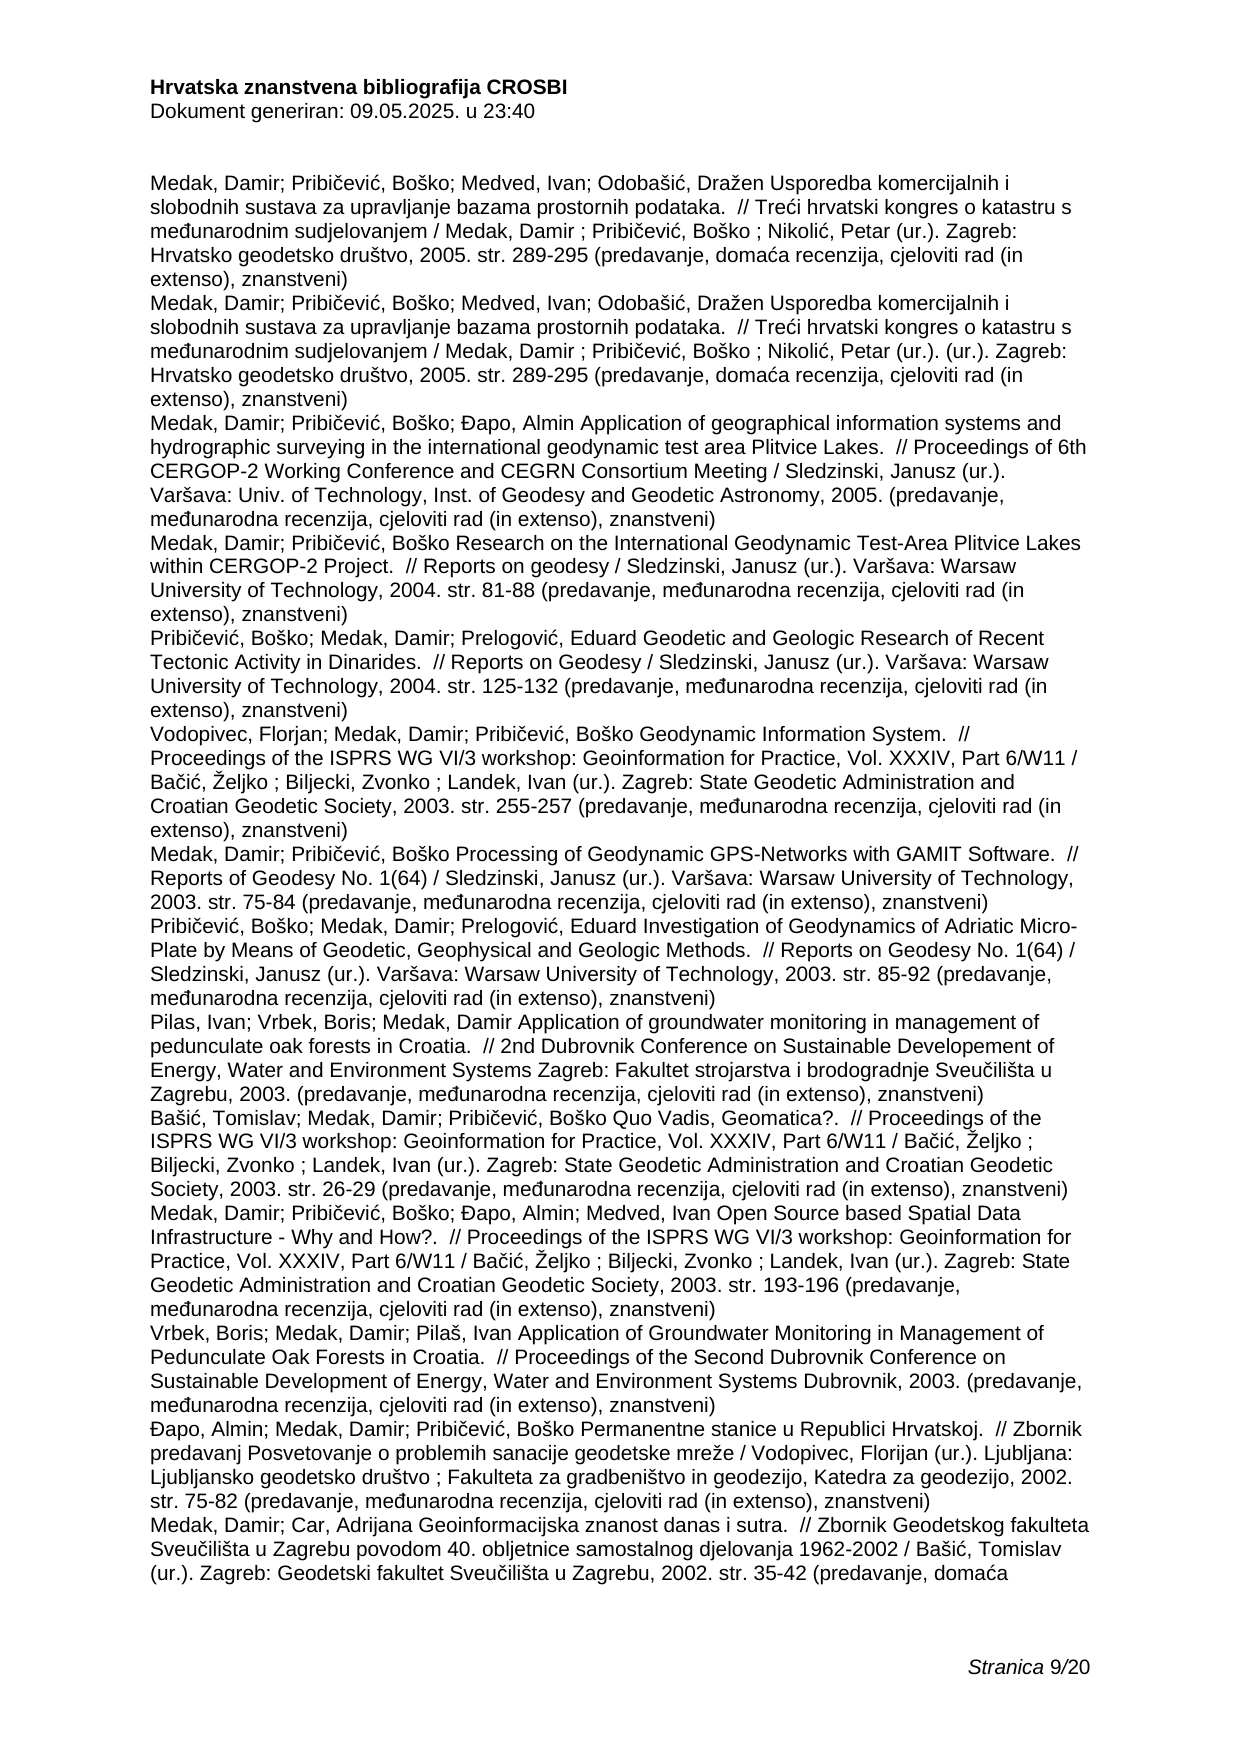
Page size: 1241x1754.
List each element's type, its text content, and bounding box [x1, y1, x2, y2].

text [150, 1513, 1090, 1584]
text Đapo, Almin; Medak, Damir; Pribičević, Boško [150, 1417, 1090, 1513]
text Vodopivec, Florjan; Medak, Damir; Pribičević, Boško [150, 722, 1090, 842]
text Pribičević, Boško; Medak, Damir; Prelogović, Eduard [150, 626, 1090, 722]
text Medak, Damir; Pribičević, Boško; Medved, Ivan; Odobašić, Dražen [150, 171, 1090, 291]
text Medak, Damir; Pribičević, Boško [150, 530, 1090, 626]
text Medak, Damir; Pribičević, Boško; Đapo, Almin [150, 411, 1090, 530]
text Pribičević, Boško; Medak, Damir; Prelogović, Eduard [150, 914, 1090, 1009]
text Medak, Damir; Pribičević, Boško; Đapo, Almin; Medved, Ivan [150, 1201, 1090, 1321]
text Medak, Damir; Pribičević, Boško [150, 842, 1090, 914]
text Vrbek, Boris; Medak, Damir; Pilaš, Ivan [150, 1321, 1090, 1417]
text Bašić, Tomislav; Medak, Damir; Pribičević, Boško [150, 1105, 1090, 1201]
text Medak, Damir; Pribičević, Boško; Medved, Ivan; Odobašić, Dražen [150, 291, 1090, 411]
text Pilas, Ivan; Vrbek, Boris; Medak, Damir [150, 1009, 1090, 1105]
